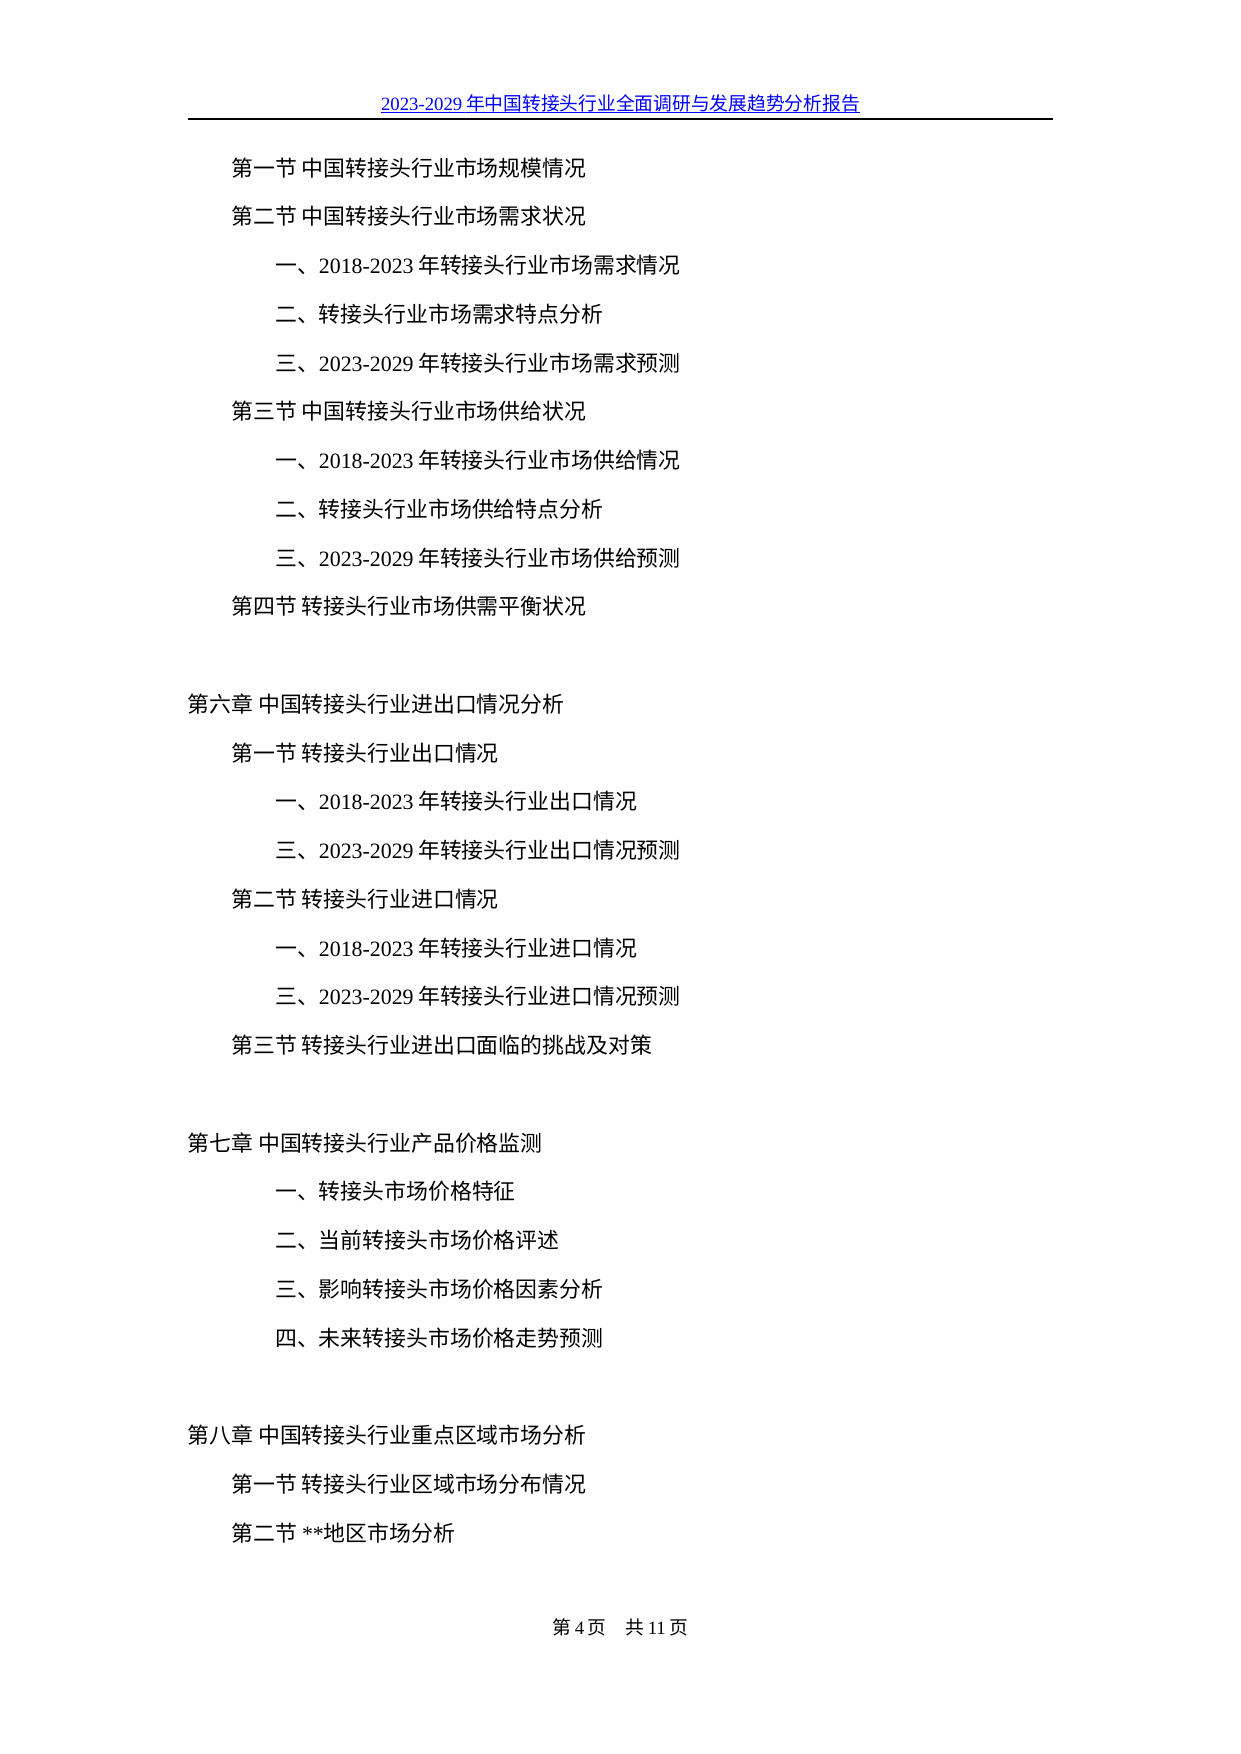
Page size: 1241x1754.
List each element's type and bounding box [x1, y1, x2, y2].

text [187, 150, 1053, 1548]
